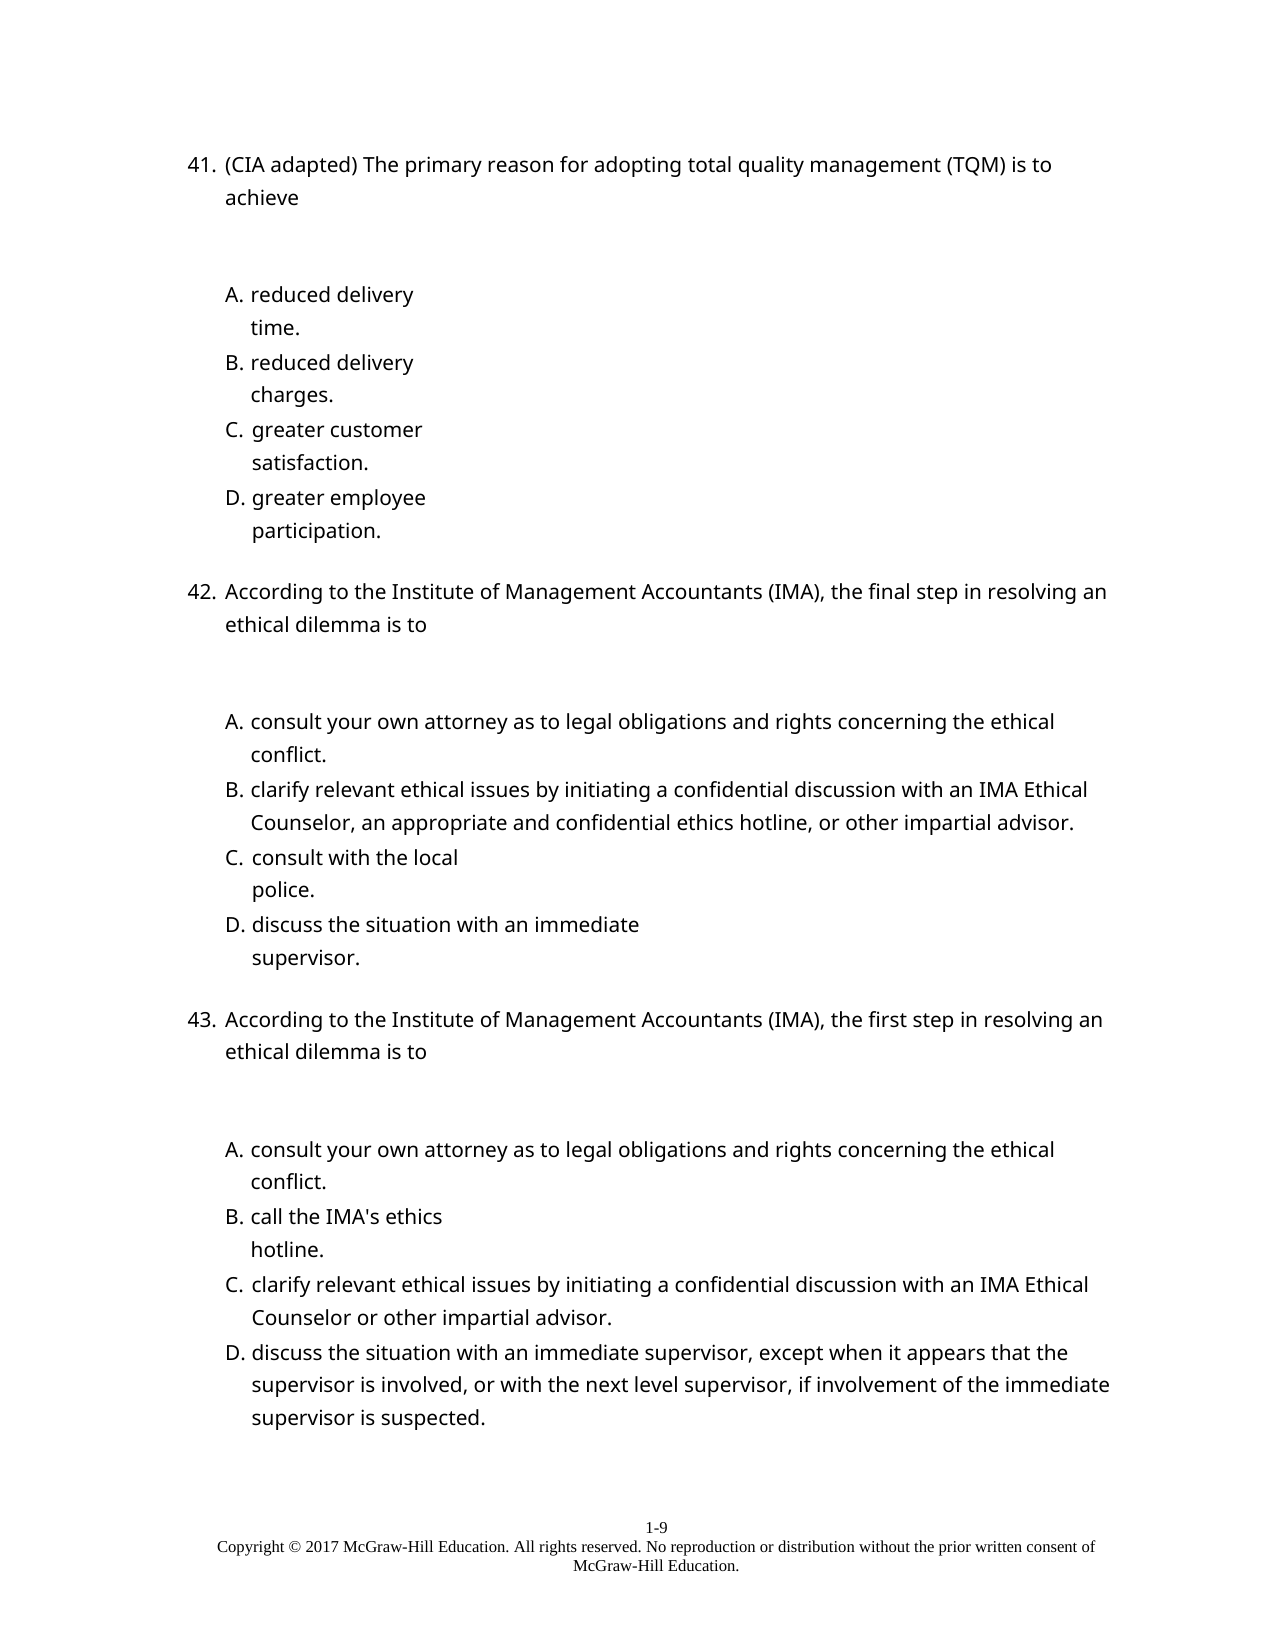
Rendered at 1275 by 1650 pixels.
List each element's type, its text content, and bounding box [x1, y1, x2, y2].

table_header (CIA adapted) The primary reason for adopting total quality management (TQM) is to achieve [225, 150, 1125, 548]
table_header 41. [188, 150, 225, 548]
table_header According to the Institute of Management Accountants (IMA), the first step in resolving an ethical dilemma is to [225, 1005, 1125, 1436]
table_header According to the Institute of Management Accountants (IMA), the final step in resolving an ethical dilemma is to [225, 578, 1125, 976]
table_header 42. [188, 578, 225, 976]
table_header 43. [188, 1005, 225, 1436]
